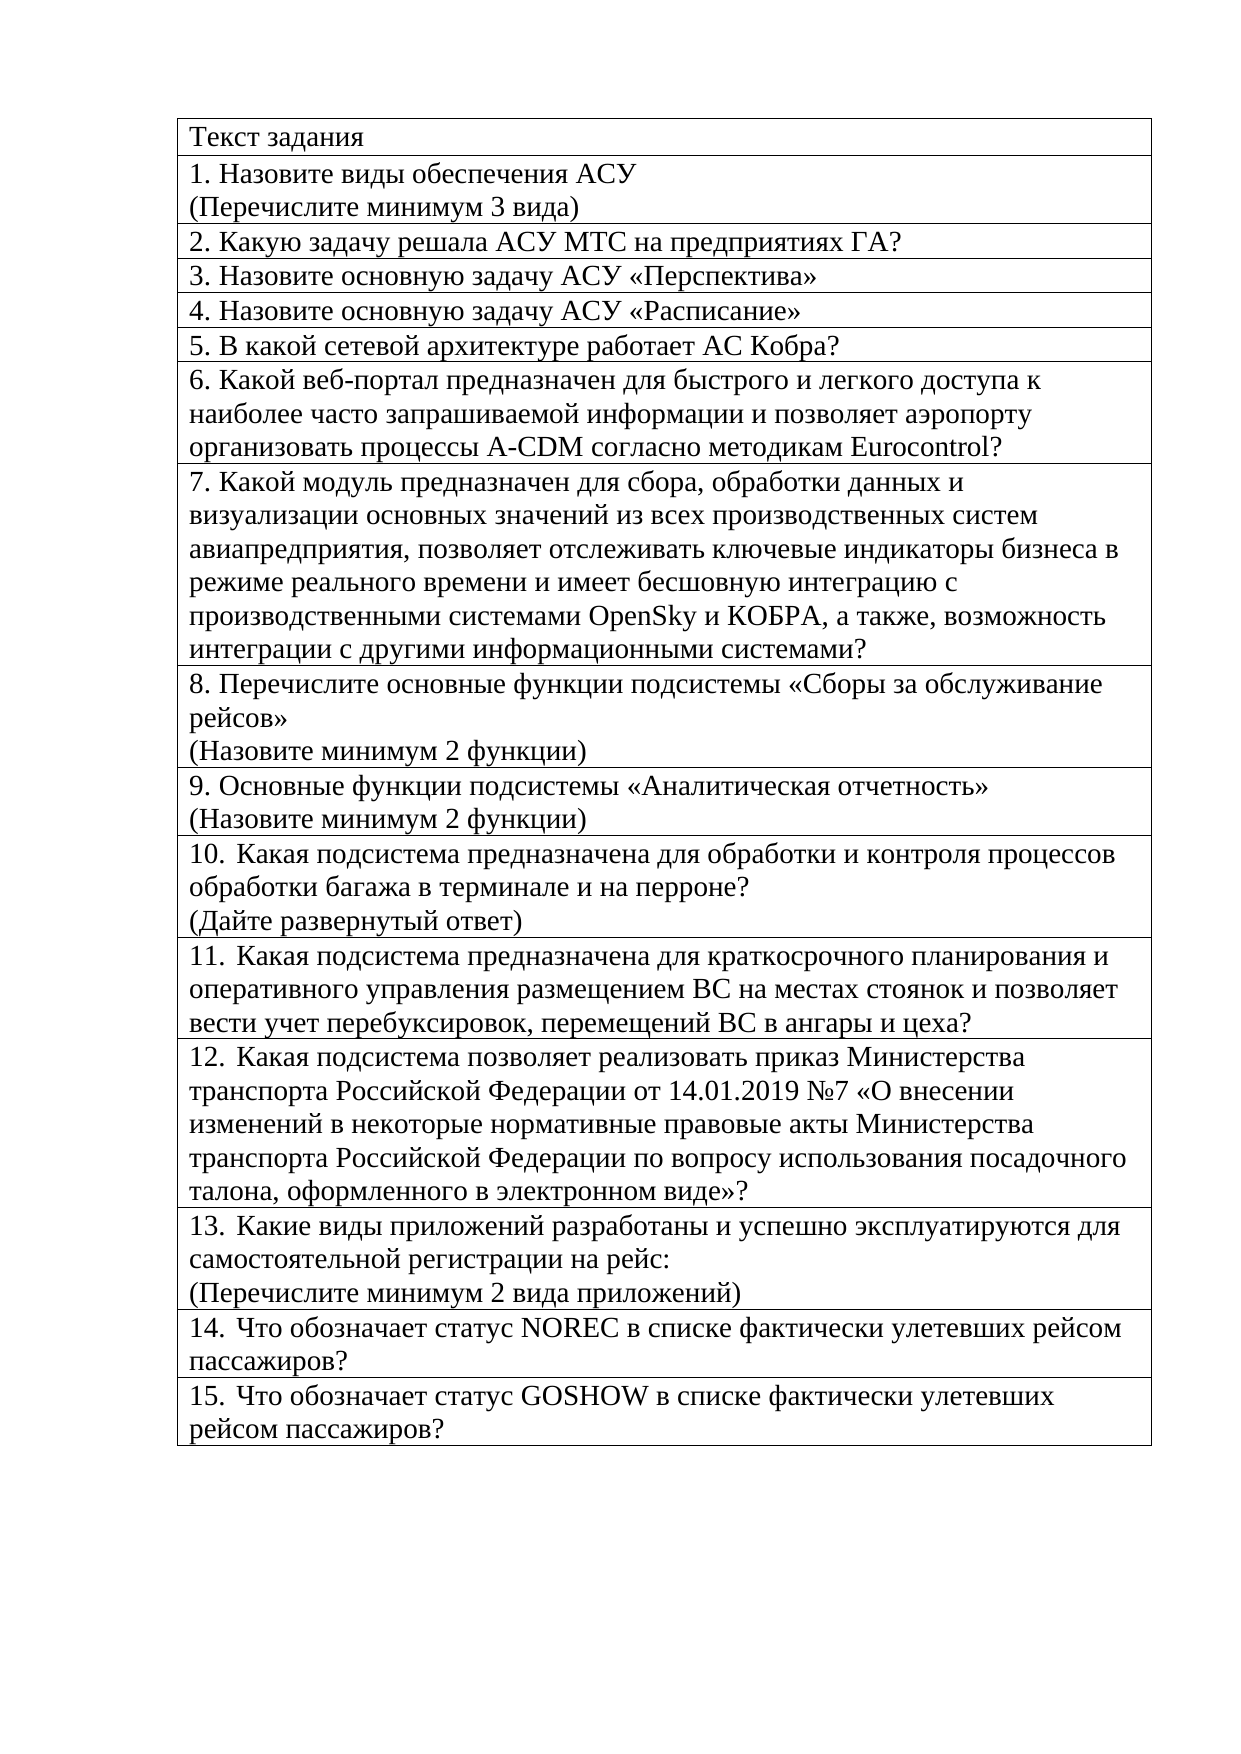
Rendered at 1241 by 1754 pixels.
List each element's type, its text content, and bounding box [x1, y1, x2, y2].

table_cell Что обозначает статус NOREC в списке фактически улетевших рейсом пассажиров? [178, 1310, 1151, 1377]
table_cell Какая подсистема предназначена для краткосрочного планирования и оперативного управления размещением ВС на местах стоянок и позволяет вести учет перебуксировок, перемещений ВС в ангары и цеха? [178, 938, 1151, 1038]
table_cell Основные функции подсистемы «Аналитическая отчетность» (Назовите минимум 2 функции) [178, 768, 1151, 835]
table_cell Назовите виды обеспечения АСУ (Перечислите минимум 3 вида) [178, 156, 1151, 223]
table_cell Перечислите основные функции подсистемы «Сборы за обслуживание рейсов» (Назовите минимум 2 функции) [178, 666, 1151, 767]
table_cell Какой модуль предназначен для сбора, обработки данных и визуализации основных значений из всех производственных систем авиапредприятия, позволяет отслеживать ключевые индикаторы бизнеса в режиме реального времени и имеет бесшовную интеграцию с производственными системами OpenSky и КОБРА, а также, возможность интеграции с другими информационными системами? [178, 464, 1151, 665]
table_cell Какую задачу решала АСУ МТС на предприятиях ГА? [178, 224, 1151, 257]
table_cell Какая подсистема позволяет реализовать приказ Министерства транспорта Российской Федерации от 14.01.2019 №7 «О внесении изменений в некоторые нормативные правовые акты Министерства транспорта Российской Федерации по вопросу использования посадочного талона, оформленного в электронном виде»? [178, 1039, 1151, 1207]
table_cell Назовите основную задачу АСУ «Расписание» [178, 293, 1151, 327]
table_cell Какие виды приложений разработаны и успешно эксплуатируются для самостоятельной регистрации на рейс: (Перечислите минимум 2 вида приложений) [178, 1208, 1151, 1309]
table_header Текст задания [178, 119, 1151, 155]
table_cell Какой веб-портал предназначен для быстрого и легкого доступа к наиболее часто запрашиваемой информации и позволяет аэропорту организовать процессы A-CDM согласно методикам Eurocontrol? [178, 362, 1151, 463]
table_cell В какой сетевой архитектуре работает АС Кобра? [178, 328, 1151, 361]
table_cell Какая подсистема предназначена для обработки и контроля процессов обработки багажа в терминале и на перроне? (Дайте развернутый ответ) [178, 836, 1151, 937]
table_cell Что обозначает статус GOSHOW в списке фактически улетевших рейсом пассажиров? [178, 1378, 1151, 1445]
table_cell Назовите основную задачу АСУ «Перспектива» [178, 259, 1151, 292]
